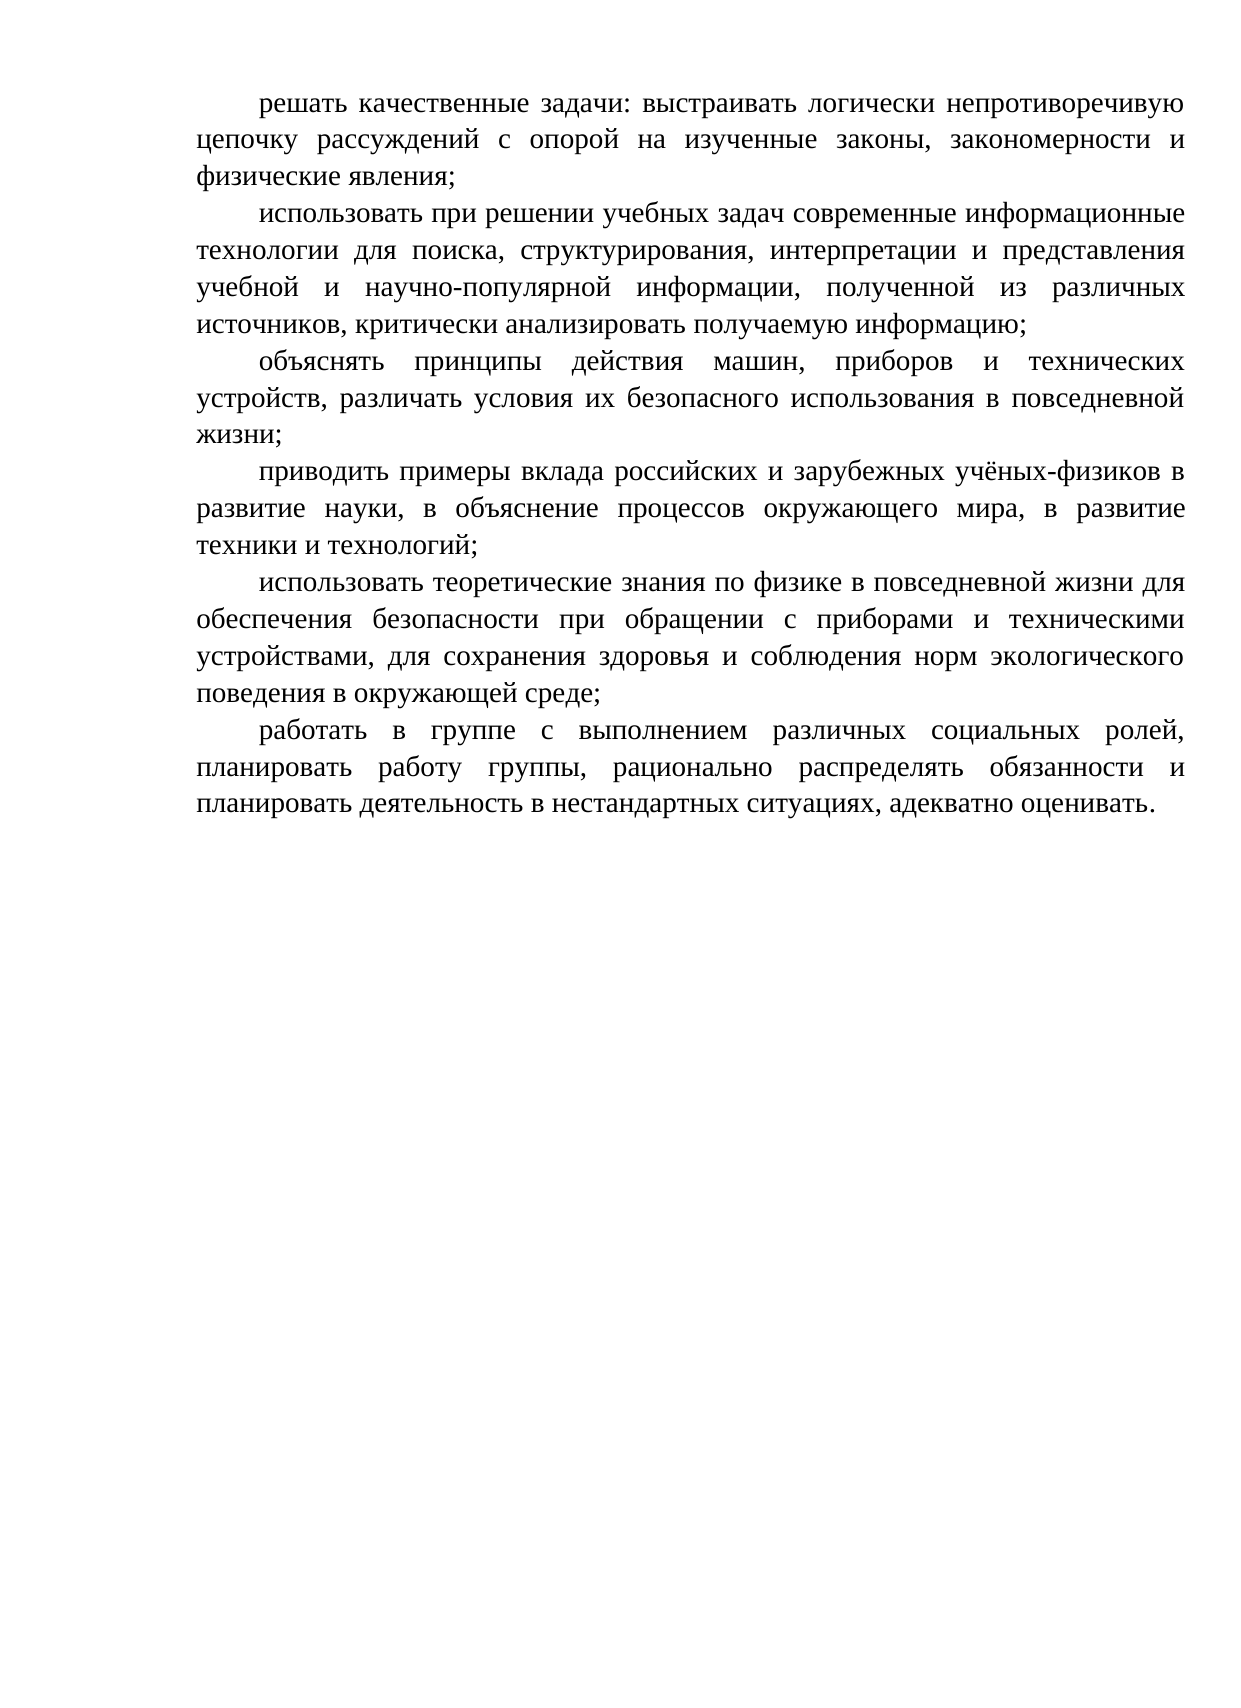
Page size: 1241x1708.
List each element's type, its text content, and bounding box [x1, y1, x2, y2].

text работать в группе с выполнением различных социальных ролей, планировать работу группы, рационально распределять обязанности и планировать деятельность в нестандартных ситуациях, адекватно оценивать. [196, 712, 1185, 819]
text использовать теоретические знания по физике в повседневной жизни для обеспечения безопасности при обращении с приборами и техническими устройствами, для сохранения здоровья и соблюдения норм экологического поведения в окружающей среде; [196, 564, 1185, 708]
text приводить примеры вклада российских и зарубежных учёных-физиков в развитие науки, в объяснение процессов окружающего мира, в развитие техники и технологий; [196, 453, 1186, 561]
text использовать при решении учебных задач современные информационные технологии для поиска, структурирования, интерпретации и представления учебной и научно-популярной информации, полученной из различных источников, критически анализировать получаемую информацию; [196, 195, 1186, 339]
text решать качественные задачи: выстраивать логически непротиворечивую цепочку рассуждений с опорой на изученные законы, закономерности и физические явления; [196, 85, 1185, 192]
text объяснять принципы действия машин, приборов и технических устройств, различать условия их безопасного использования в повседневной жизни; [196, 343, 1185, 450]
